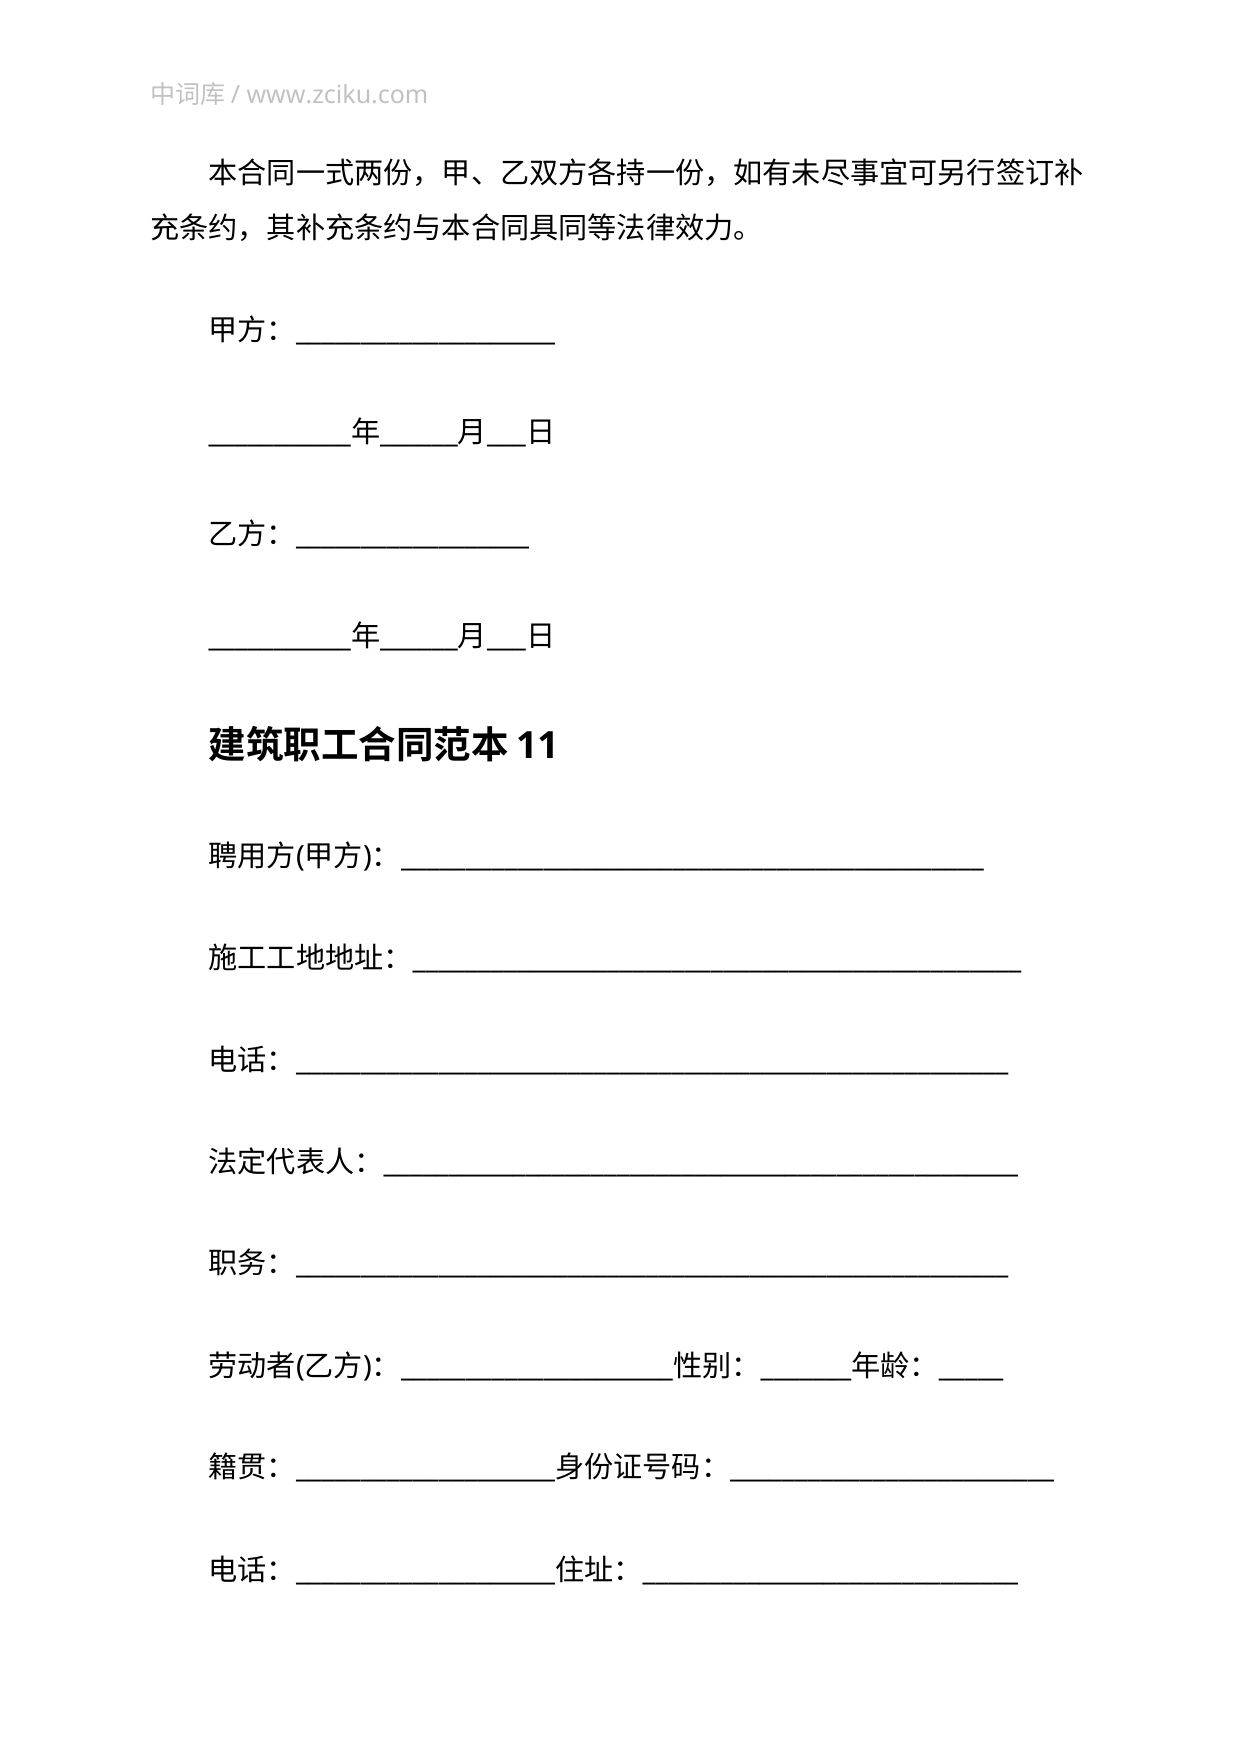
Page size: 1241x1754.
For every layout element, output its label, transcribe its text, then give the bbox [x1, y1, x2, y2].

text 电话：_______________________________________________________ [150, 1036, 1090, 1078]
text 职务：_______________________________________________________ [150, 1240, 1090, 1282]
text 籍贯：____________________身份证号码：_________________________ [150, 1444, 1090, 1486]
text 建筑职工合同范本11 [150, 714, 1090, 769]
text ___________年______月___日 [150, 613, 1090, 655]
text 乙方：__________________ [150, 511, 1090, 553]
text 甲方：____________________ [150, 307, 1090, 349]
text ___________年______月___日 [150, 409, 1090, 451]
text 本合同一式两份，甲、乙双方各持一份，如有未尽事宜可另行签订补充条约，其补充条约与本合同具同等法律效力。 [150, 150, 1090, 247]
text 施工工地地址：_______________________________________________ [150, 934, 1090, 977]
text 劳动者(乙方)：_____________________性别：_______年龄：_____ [150, 1342, 1090, 1384]
text 电话：____________________住址：_____________________________ [150, 1546, 1090, 1588]
text 法定代表人：_________________________________________________ [150, 1138, 1090, 1181]
text 聘用方(甲方)：_____________________________________________ [150, 832, 1090, 874]
